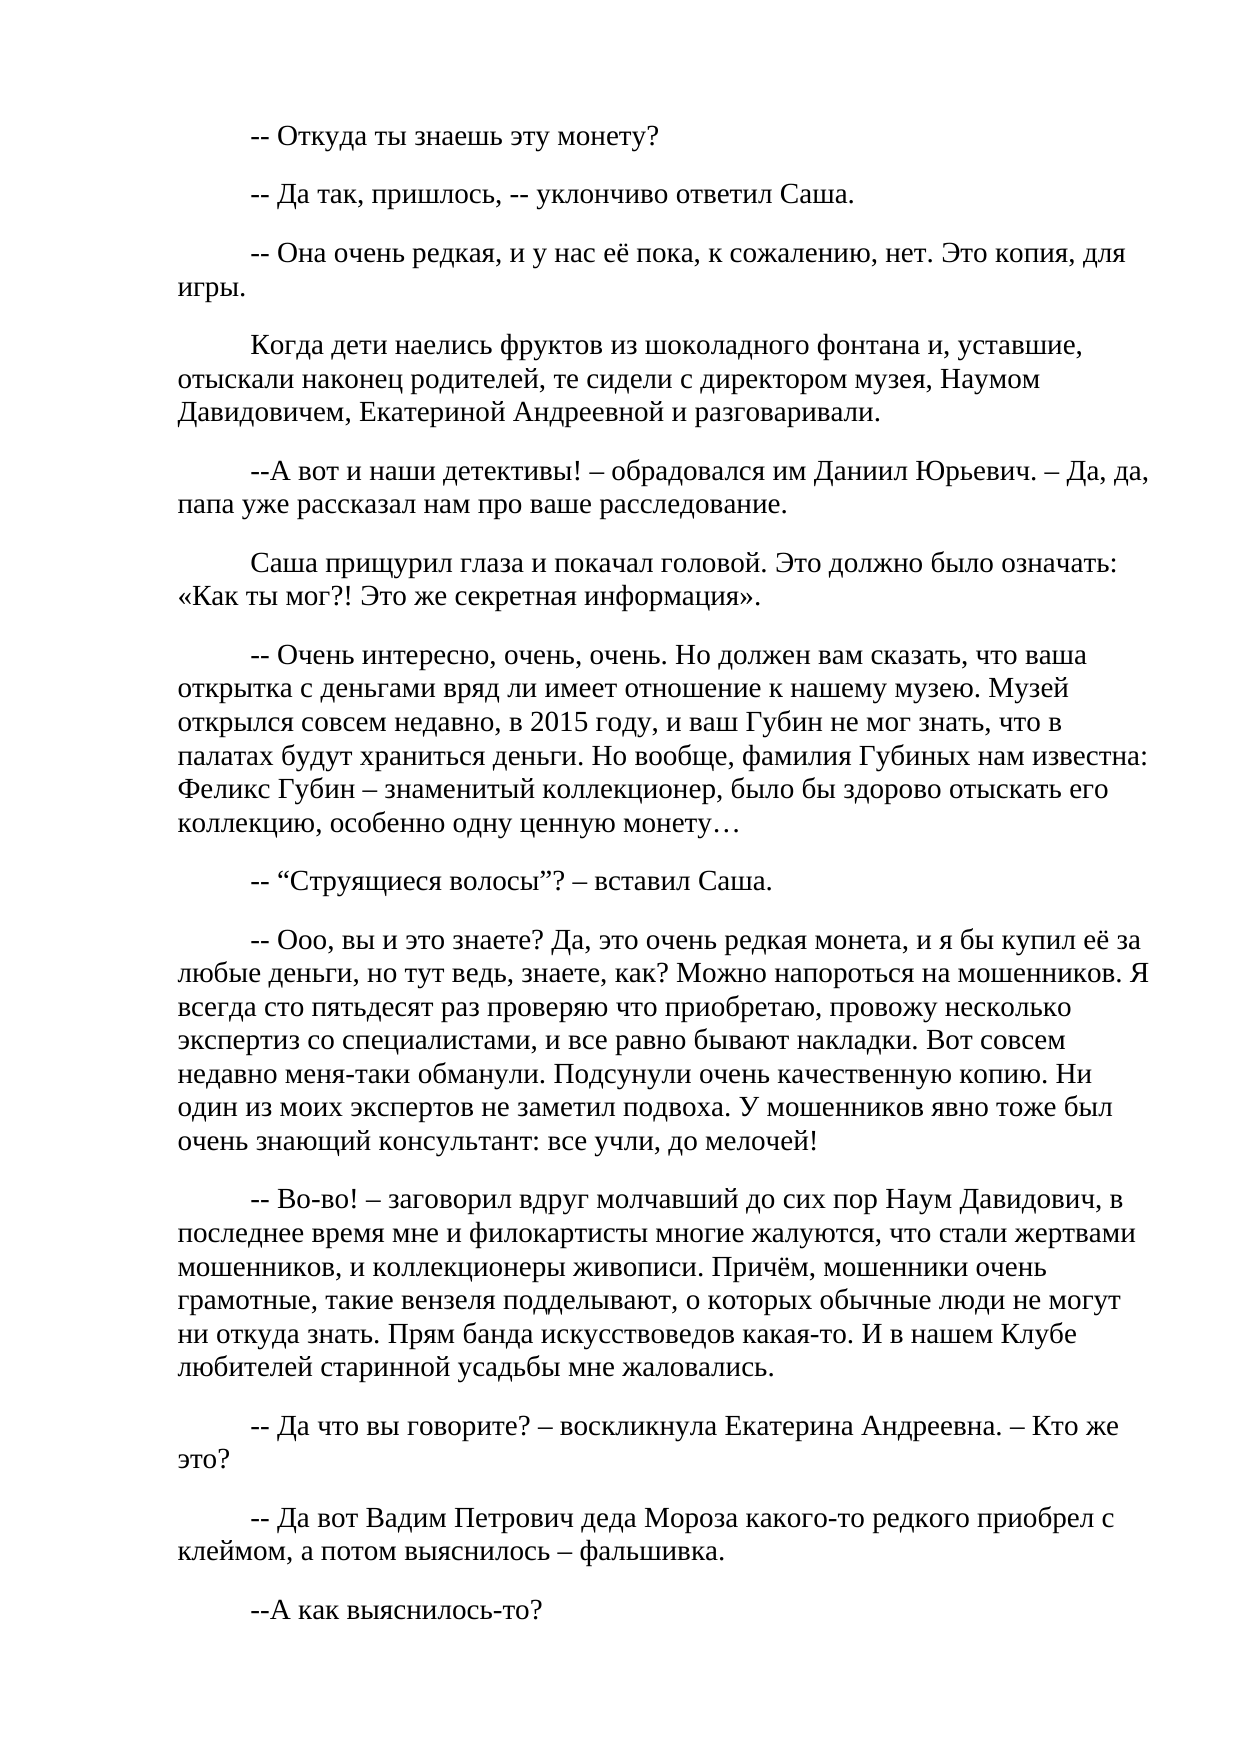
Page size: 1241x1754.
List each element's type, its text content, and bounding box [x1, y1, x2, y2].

text -- “Струящиеся волосы”? – вставил Саша. [177, 863, 1152, 897]
text -- Очень интересно, очень, очень. Но должен вам сказать, что ваша открытка с деньгами вряд ли имеет отношение к нашему музею. Музей открылся совсем недавно, в 2015 году, и ваш Губин не мог знать, что в палатах будут храниться деньги. Но вообще, фамилия Губиных нам известна: Феликс Губин – знаменитый коллекционер, было бы здорово отыскать его коллекцию, особенно одну ценную монету… [177, 637, 1152, 838]
text --А вот и наши детективы! – обрадовался им Даниил Юрьевич. – Да, да, папа уже рассказал нам про ваше расследование. [177, 453, 1152, 520]
text Когда дети наелись фруктов из шоколадного фонтана и, уставшие, отыскали наконец родителей, те сидели с директором музея, Наумом Давидовичем, Екатериной Андреевной и разговаривали. [177, 327, 1152, 428]
text -- Да что вы говорите? – воскликнула Екатерина Андреевна. – Кто же это? [177, 1408, 1152, 1475]
text -- Она очень редкая, и у нас её пока, к сожалению, нет. Это копия, для игры. [177, 235, 1152, 302]
text -- Да вот Вадим Петрович деда Мороза какого-то редкого приобрел с клеймом, а потом выяснилось – фальшивка. [177, 1500, 1152, 1567]
text --А как выяснилось-то? [177, 1592, 1152, 1626]
text -- Откуда ты знаешь эту монету? [177, 118, 1152, 152]
text -- Ооо, вы и это знаете? Да, это очень редкая монета, и я бы купил её за любые деньги, но тут ведь, знаете, как? Можно напороться на мошенников. Я всегда сто пятьдесят раз проверяю что приобретаю, провожу несколько экспертиз со специалистами, и все равно бывают накладки. Вот совсем недавно меня-таки обманули. Подсунули очень качественную копию. Ни один из моих экспертов не заметил подвоха. У мошенников явно тоже был очень знающий консультант: все учли, до мелочей! [177, 922, 1152, 1157]
text -- Да так, пришлось, -- уклончиво ответил Саша. [177, 177, 1152, 210]
text Саша прищурил глаза и покачал головой. Это должно было означать: «Как ты мог?! Это же секретная информация». [177, 545, 1152, 612]
text -- Во-во! – заговорил вдруг молчавший до сих пор Наум Давидович, в последнее время мне и филокартисты многие жалуются, что стали жертвами мошенников, и коллекционеры живописи. Причём, мошенники очень грамотные, такие вензеля подделывают, о которых обычные люди не могут ни откуда знать. Прям банда искусствоведов какая-то. И в нашем Клубе любителей старинной усадьбы мне жаловались. [177, 1182, 1152, 1383]
